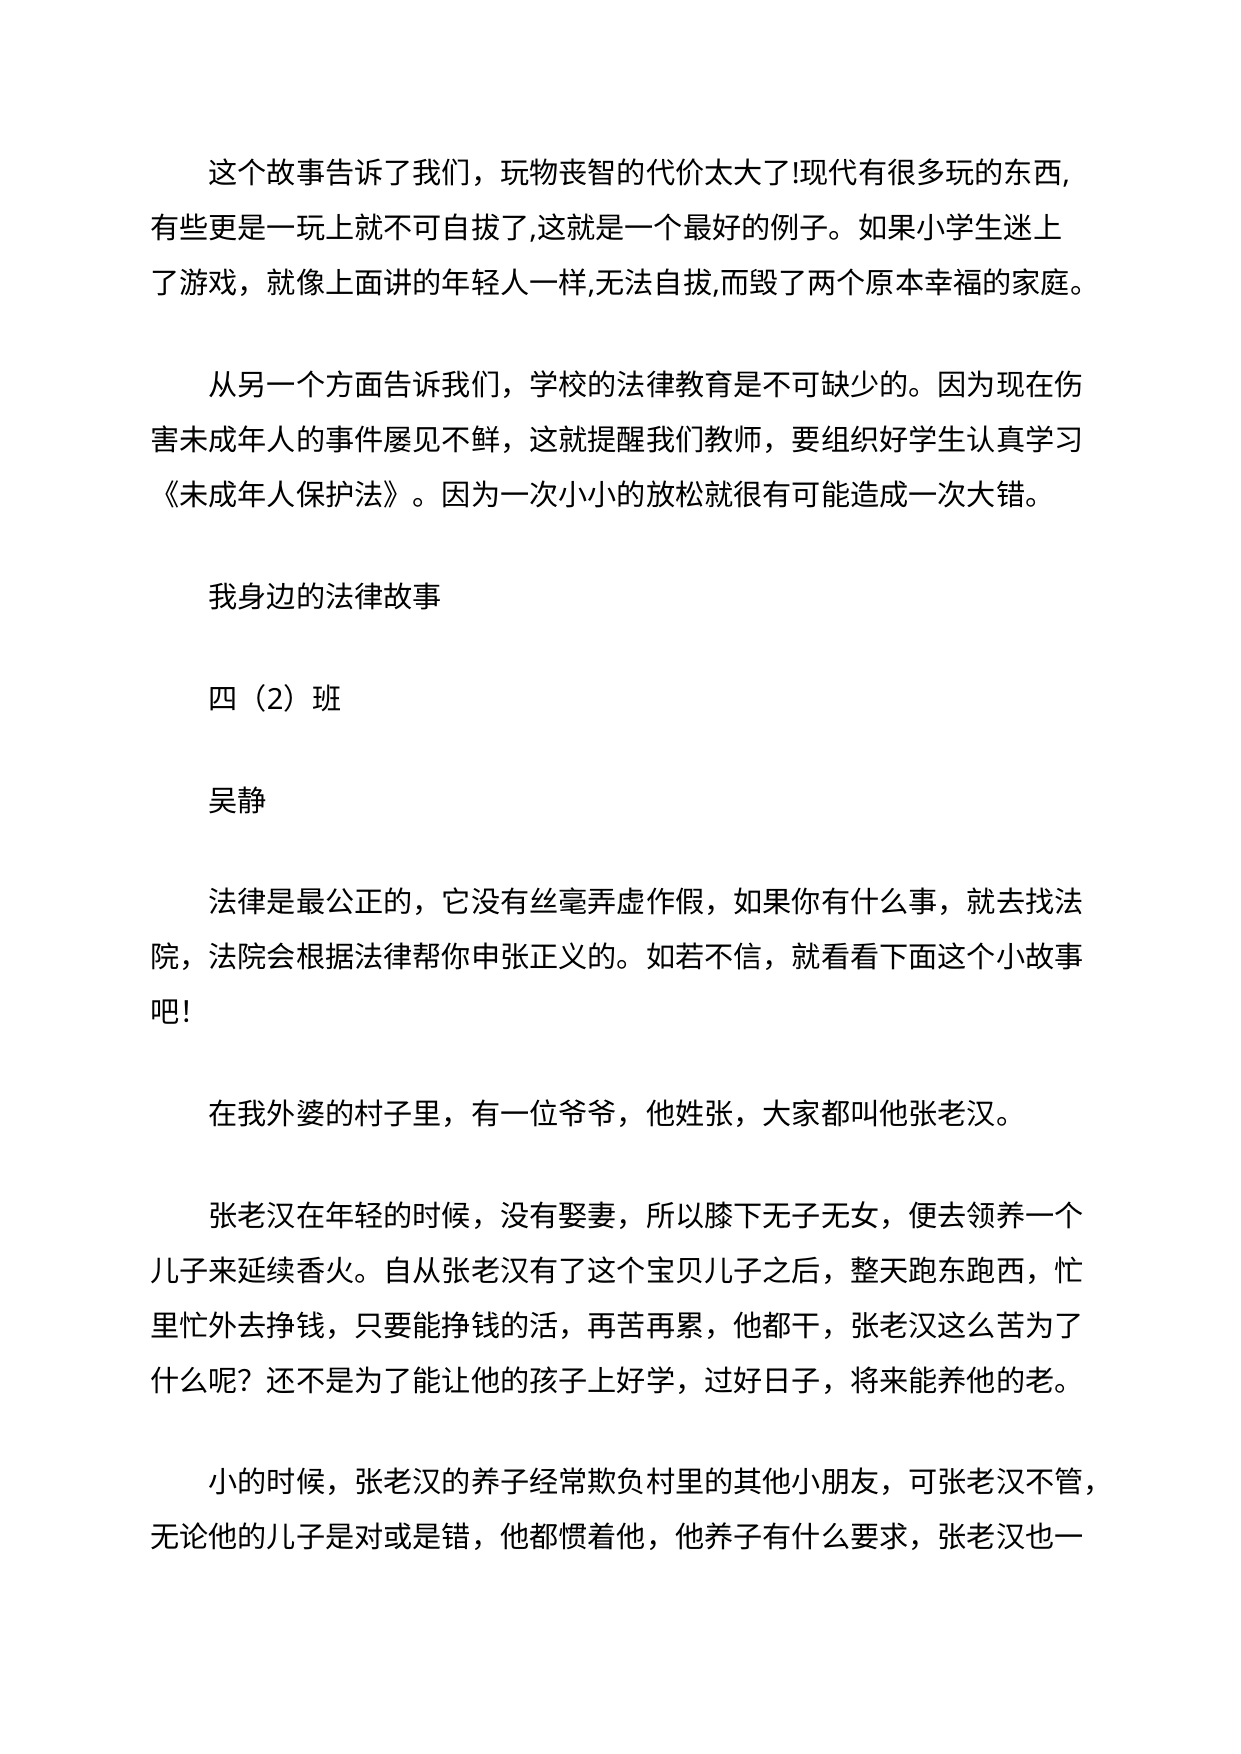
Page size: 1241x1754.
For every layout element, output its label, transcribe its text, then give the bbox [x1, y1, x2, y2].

text 从另一个方面告诉我们，学校的法律教育是不可缺少的。因为现在伤害未成年人的事件屡见不鲜，这就提醒我们教师，要组织好学生认真学习《未成年人保护法》。因为一次小小的放松就很有可能造成一次大错。 [150, 362, 1090, 514]
text 我身边的法律故事 [150, 573, 1090, 616]
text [150, 1459, 1090, 1556]
text 这个故事告诉了我们，玩物丧智的代价太大了!现代有很多玩的东西,有些更是一玩上就不可自拔了,这就是一个最好的例子。如果小学生迷上了游戏，就像上面讲的年轻人一样,无法自拔,而毁了两个原本幸福的家庭。 [150, 150, 1090, 302]
text 法律是最公正的，它没有丝毫弄虚作假，如果你有什么事，就去找法院，法院会根据法律帮你申张正义的。如若不信，就看看下面这个小故事吧！ [150, 879, 1090, 1031]
text 在我外婆的村子里，有一位爷爷，他姓张，大家都叫他张老汉。 [150, 1091, 1090, 1133]
text 四（2）班 [150, 675, 1090, 718]
text 吴静 [150, 777, 1090, 819]
text 张老汉在年轻的时候，没有娶妻，所以膝下无子无女，便去领养一个儿子来延续香火。自从张老汉有了这个宝贝儿子之后，整天跑东跑西，忙里忙外去挣钱，只要能挣钱的活，再苦再累，他都干，张老汉这么苦为了什么呢？还不是为了能让他的孩子上好学，过好日子，将来能养他的老。 [150, 1192, 1090, 1399]
